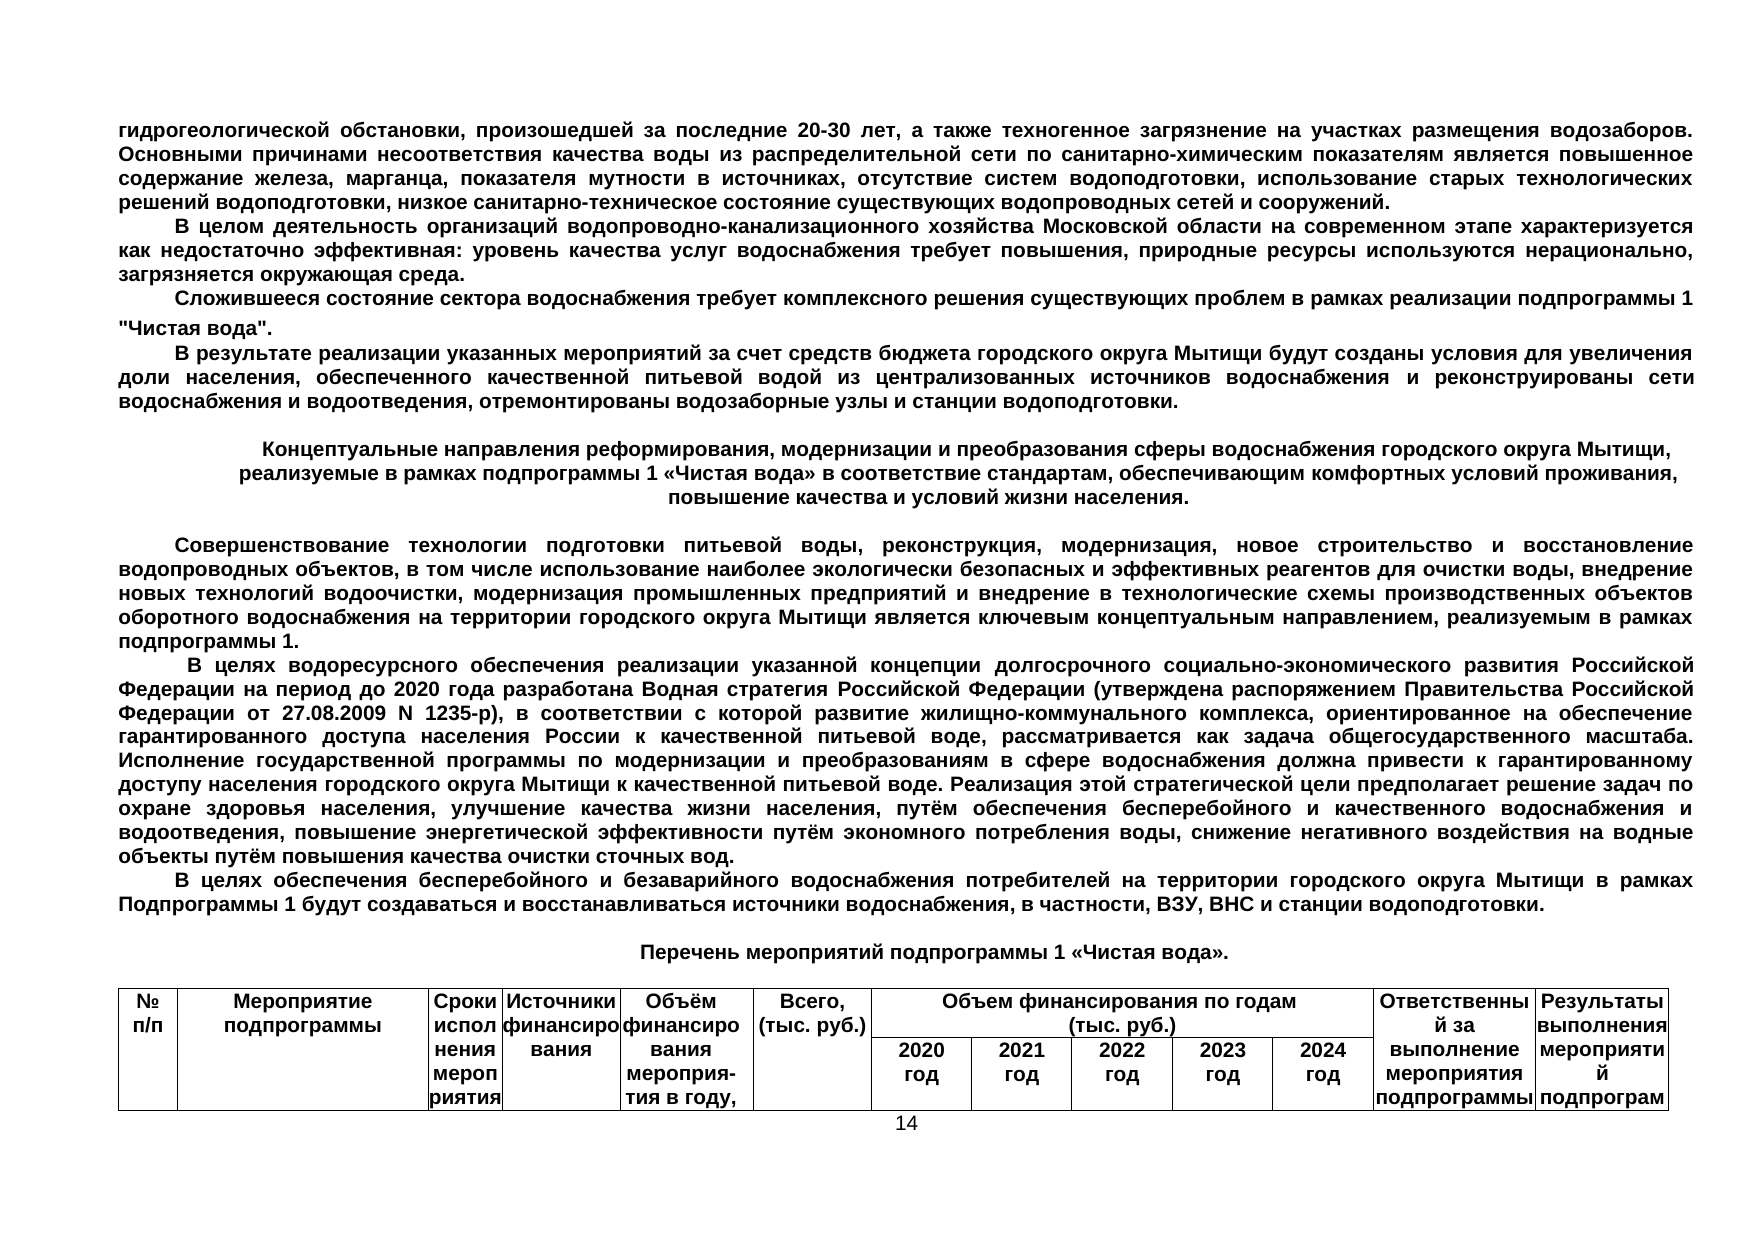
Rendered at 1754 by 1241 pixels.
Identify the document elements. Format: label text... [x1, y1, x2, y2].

table_cell 2024 год [1273, 1038, 1373, 1110]
table_header Сроки исполнения мероприятия [429, 989, 502, 1110]
table_header Всего, (тыс. руб.) [754, 989, 871, 1110]
text В результате реализации указанных мероприятий за счет средств бюджета городского округа Мытищи будут созданы условия для увеличения доли населения, обеспеченного качественной питьевой водой из централизованных источников водоснабжения и реконструированы сети водоснабжения и водоотведения, отремонтированы водозаборные узлы и станции водоподготовки. [118, 341, 1695, 413]
table_cell 2020 год [872, 1038, 971, 1110]
table_header Мероприятие подпрограммы [178, 989, 428, 1110]
text Совершенствование технологии подготовки питьевой воды, реконструкция, модернизация, новое строительство и восстановление водопроводных объектов, в том числе использование наиболее экологически безопасных и эффективных реагентов для очистки воды, внедрение новых технологий водоочистки, модернизация промышленных предприятий и внедрение в технологические схемы производственных объектов оборотного водоснабжения на территории городского округа Мытищи является ключевым концептуальным направлением, реализуемым в рамках подпрограммы 1. [118, 533, 1695, 652]
table_header Источники финансирования [503, 989, 620, 1110]
table_header Результаты выполнения мероприятий подпрограм мы [1536, 989, 1668, 1110]
text В целях водоресурсного обеспечения реализации указанной концепции долгосрочного социально-экономического развития Российской Федерации на период до 2020 года разработана Водная стратегия Российской Федерации (утверждена распоряжением Правительства Российской Федерации от 27.08.2009 N 1235-р), в соответствии с которой развитие жилищно-коммунального комплекса, ориентированное на обеспечение гарантированного доступа населения России к качественной питьевой воде, рассматривается как задача общегосударственного масштаба. Исполнение государственной программы по модернизации и преобразованиям в сфере водоснабжения должна привести к гарантированному доступу населения городского округа Мытищи к качественной питьевой воде. Реализация этой стратегической цели предполагает решение задач по охране здоровья населения, улучшение качества жизни населения, путём обеспечения бесперебойного и качественного водоснабжения и водоотведения, повышение энергетической эффективности путём экономного потребления воды, снижение негативного воздействия на водные объекты путём повышения качества очистки сточных вод. [118, 652, 1695, 868]
text В целом деятельность организаций водопроводно-канализационного хозяйства Московской области на современном этапе характеризуется как недостаточно эффективная: уровень качества услуг водоснабжения требует повышения, природные ресурсы используются нерационально, загрязняется окружающая среда. [118, 214, 1695, 286]
table_cell 2023 год [1173, 1038, 1272, 1110]
table_cell 2022 год [1072, 1038, 1172, 1110]
table_cell 2021 год [972, 1038, 1071, 1110]
text Концептуальные направления реформирования, модернизации и преобразования сферы водоснабжения городского округа Мытищи, [162, 437, 1695, 461]
table_header Объем финансирования по годам (тыс. руб.) [872, 989, 1373, 1037]
text Перечень мероприятий подпрограммы 1 «Чистая вода». [118, 940, 1695, 964]
table_header Объём финансирования мероприя-тия в году, предшествующему году начала реализации программы (тыс. руб.) [621, 989, 753, 1110]
text В целях обеспечения бесперебойного и безаварийного водоснабжения потребителей на территории городского округа Мытищи в рамках Подпрограммы 1 будут создаваться и восстанавливаться источники водоснабжения, в частности, ВЗУ, ВНС и станции водоподготовки. [118, 868, 1695, 916]
table_header Ответственный за выполнение мероприятия подпрограммы [1374, 989, 1535, 1110]
table_header № п/п [119, 989, 177, 1110]
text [118, 118, 1695, 214]
text Сложившееся состояние сектора водоснабжения требует комплексного решения существующих проблем в рамках реализации подпрограммы 1 "Чистая вода". [118, 286, 1695, 341]
text реализуемые в рамках подпрограммы 1 «Чистая вода» в соответствие стандартам, обеспечивающим комфортных условий проживания, повышение качества и условий жизни населения. [162, 461, 1695, 509]
